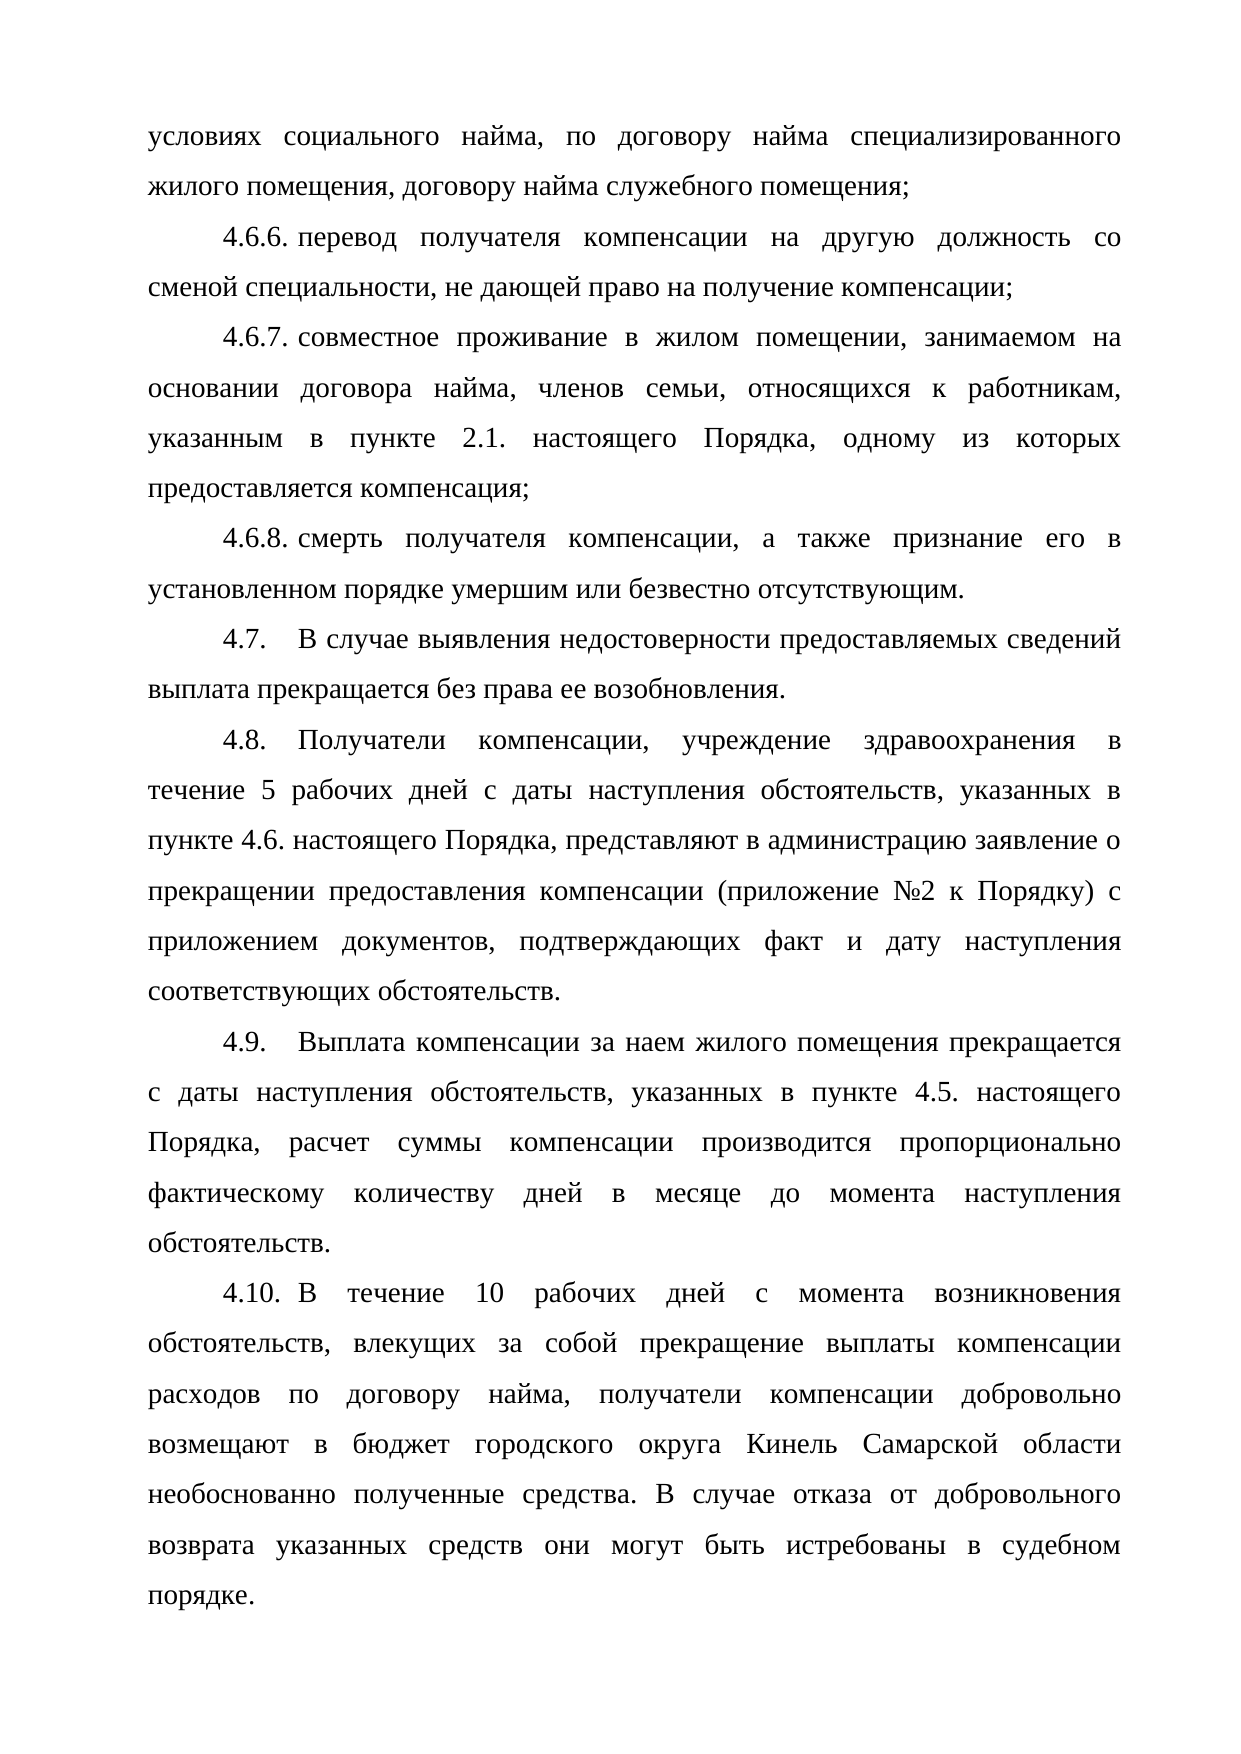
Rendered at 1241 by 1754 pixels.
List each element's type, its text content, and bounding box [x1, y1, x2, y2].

list В случае выявления недостоверности предоставляемых сведений выплата прекращается без права ее возобновления. [148, 621, 1122, 705]
list Выплата компенсации за наем жилого помещения прекращается с даты наступления обстоятельств, указанных в пункте 4.5. настоящего Порядка, расчет суммы компенсации производится пропорционально фактическому количеству дней в месяце до момента наступления обстоятельств. [148, 1024, 1122, 1258]
list смерть получателя компенсации, а также признание его в установленном порядке умершим или безвестно отсутствующим. [148, 521, 1122, 604]
list В течение 10 рабочих дней с момента возникновения обстоятельств, влекущих за собой прекращение выплаты компенсации расходов по договору найма, получатели компенсации добровольно возмещают в бюджет городского округа Кинель Самарской области необоснованно полученные средства. В случае отказа от добровольного возврата указанных средств они могут быть истребованы в судебном порядке. [148, 1275, 1122, 1611]
list перевод получателя компенсации на другую должность со сменой специальности, не дающей право на получение компенсации; [148, 219, 1122, 303]
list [148, 118, 1122, 202]
list Получатели компенсации, учреждение здравоохранения в течение 5 рабочих дней с даты наступления обстоятельств, указанных в пункте 4.6. настоящего Порядка, представляют в администрацию заявление о прекращении предоставления компенсации (приложение №2 к Порядку) с приложением документов, подтверждающих факт и дату наступления соответствующих обстоятельств. [148, 722, 1122, 1007]
list совместное проживание в жилом помещении, занимаемом на основании договора найма, членов семьи, относящихся к работникам, указанным в пункте 2.1. настоящего Порядка, одному из которых предоставляется компенсация; [148, 319, 1122, 504]
